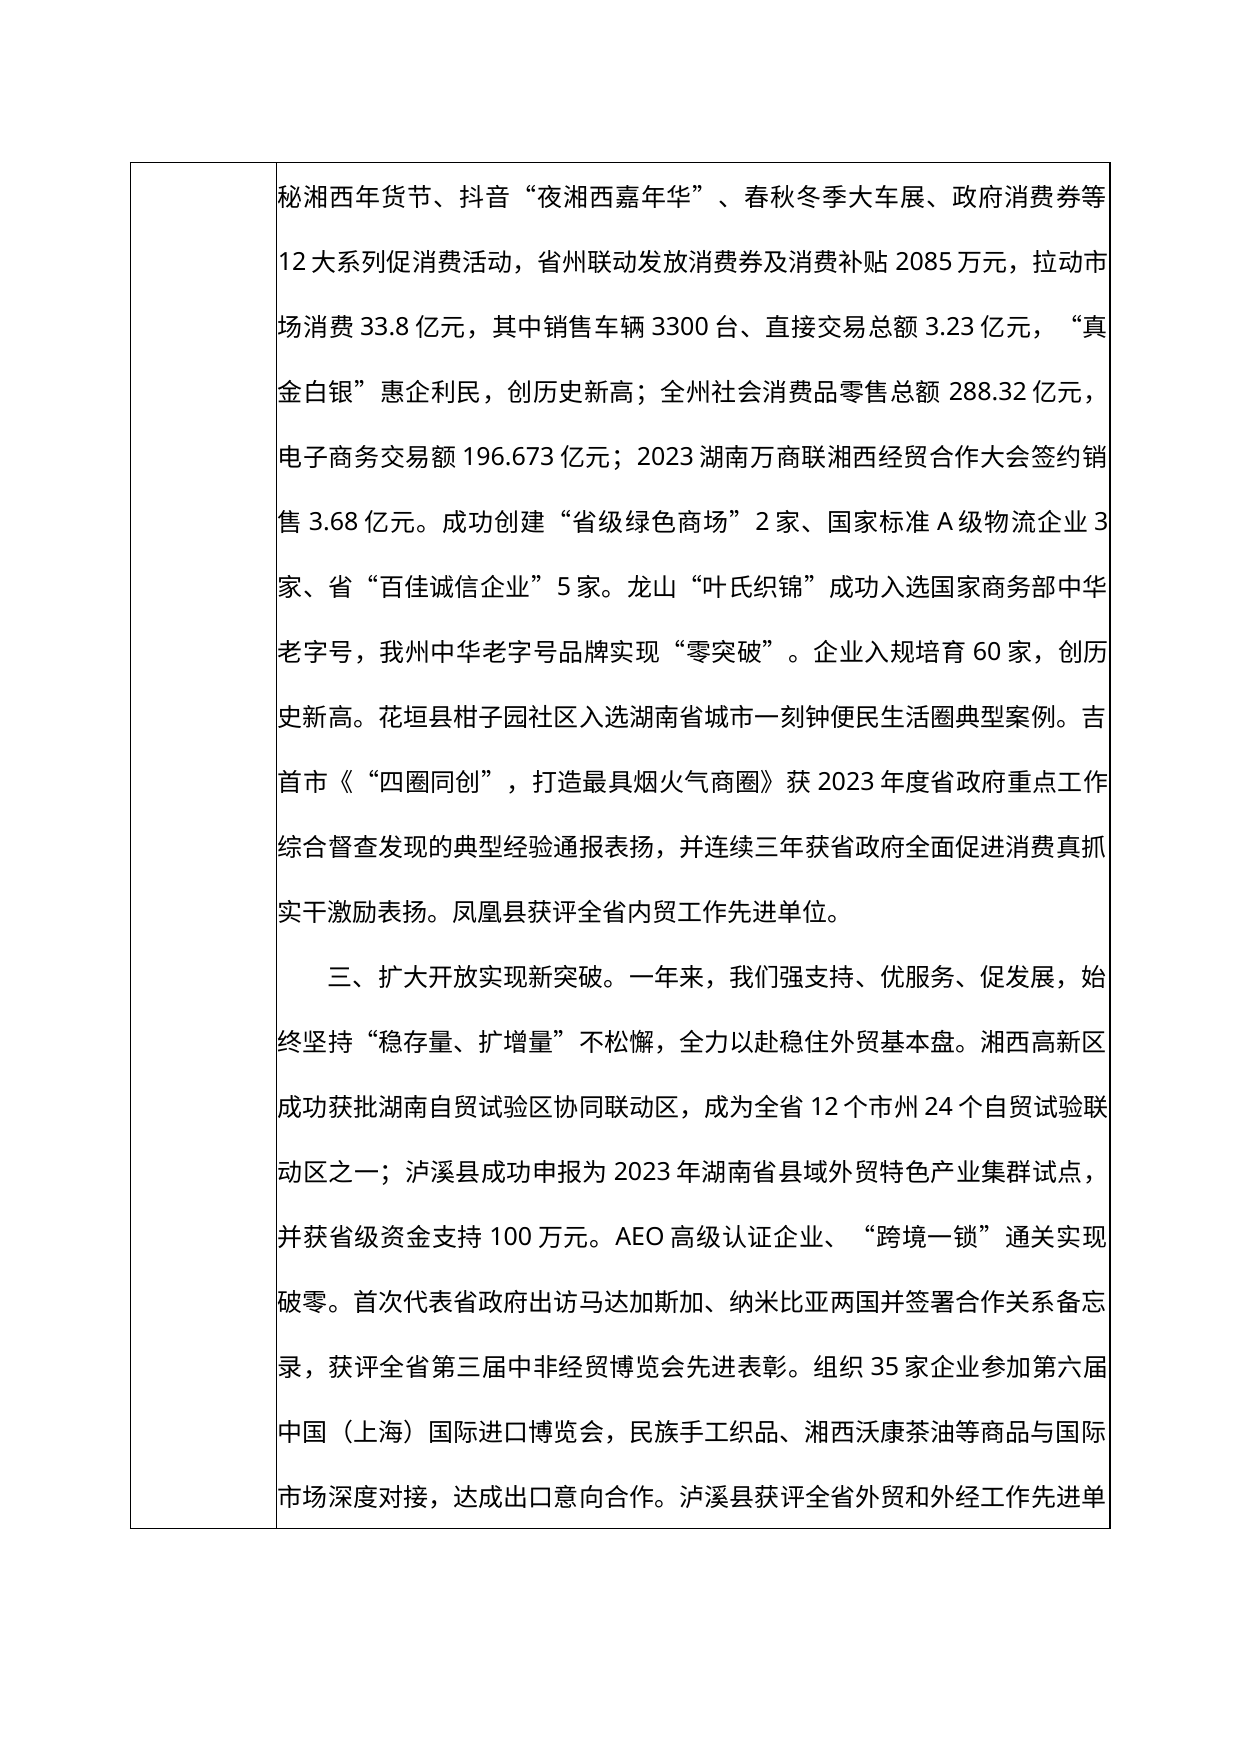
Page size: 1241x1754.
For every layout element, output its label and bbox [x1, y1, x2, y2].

table_cell [131, 163, 276, 1528]
table_cell [277, 163, 1109, 1528]
